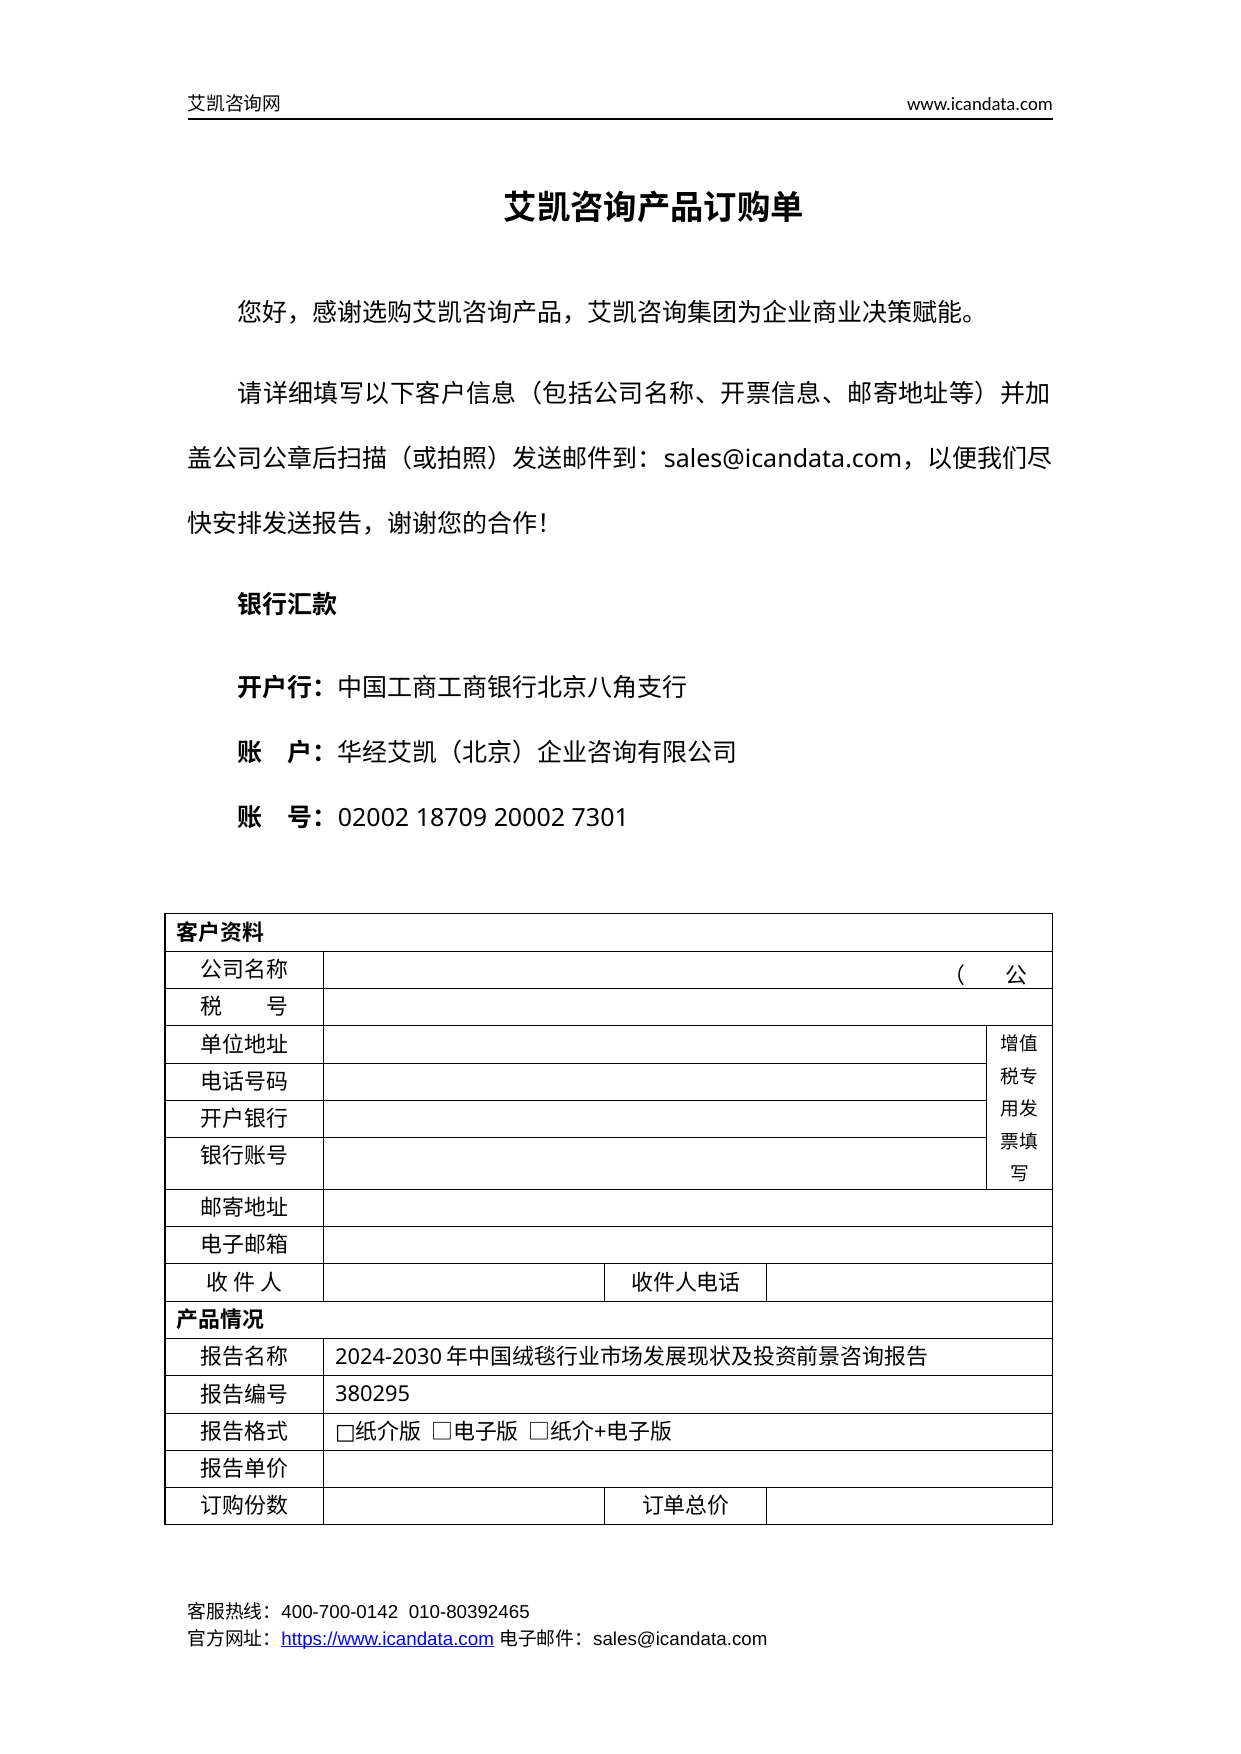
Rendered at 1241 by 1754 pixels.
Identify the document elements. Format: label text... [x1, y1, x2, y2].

text 艾凯咨询产品订购单 [187, 172, 1053, 237]
text 请详细填写以下客户信息（包括公司名称、开票信息、邮寄地址等）并加盖公司公章后扫描（或拍照）发送邮件到：sales@icandata.com，以便我们尽快安排发送报告，谢谢您的合作！ [187, 359, 1053, 554]
table_cell 税 号 [166, 989, 323, 1025]
table_cell 电话号码 [166, 1064, 323, 1100]
table_cell 收 件 人 [166, 1264, 323, 1301]
table_cell 订购份数 [166, 1488, 323, 1524]
table_cell 产品情况 [166, 1302, 1052, 1338]
text 账 户：华经艾凯（北京）企业咨询有限公司 [187, 718, 1053, 783]
table_cell [324, 952, 1052, 988]
table_cell [324, 1101, 986, 1137]
table_cell 增值税专用发票填写 [987, 1026, 1052, 1189]
table_cell [324, 1064, 986, 1100]
table_cell 邮寄地址 [166, 1190, 323, 1226]
table_cell 公司名称 [166, 952, 323, 988]
table_cell 订单总价 [605, 1488, 766, 1524]
table_cell 开户银行 [166, 1101, 323, 1137]
table_cell [324, 1138, 986, 1189]
table_cell [324, 1227, 1052, 1263]
table_cell 报告编号 [166, 1376, 323, 1412]
table_cell [324, 1026, 986, 1062]
text 开户行：中国工商工商银行北京八角支行 [187, 653, 1053, 718]
table_cell [767, 1488, 1052, 1524]
table_cell 报告单价 [166, 1451, 323, 1487]
table_cell 电子邮箱 [166, 1227, 323, 1263]
text 账 号：02002 18709 20002 7301 [187, 783, 1053, 848]
table_cell [324, 1264, 604, 1301]
table_cell □纸介版 □电子版 □纸介+电子版 [324, 1414, 1052, 1450]
table_cell 2024-2030年中国绒毯行业市场发展现状及投资前景咨询报告 [324, 1339, 1052, 1375]
table_cell [324, 1190, 1052, 1226]
text 银行汇款 [187, 570, 1053, 635]
table_cell [324, 1488, 604, 1524]
table_header 客户资料 [166, 914, 1052, 951]
table_cell [767, 1264, 1052, 1301]
table_cell 报告格式 [166, 1414, 323, 1450]
table_cell 收件人电话 [605, 1264, 766, 1301]
table_cell [324, 1451, 1052, 1487]
table_cell 报告名称 [166, 1339, 323, 1375]
table_cell 银行账号 [166, 1138, 323, 1189]
text 您好，感谢选购艾凯咨询产品，艾凯咨询集团为企业商业决策赋能。 [187, 278, 1053, 343]
table_cell [324, 989, 1052, 1025]
table_cell 380295 [324, 1376, 1052, 1412]
table_cell 单位地址 [166, 1026, 323, 1062]
